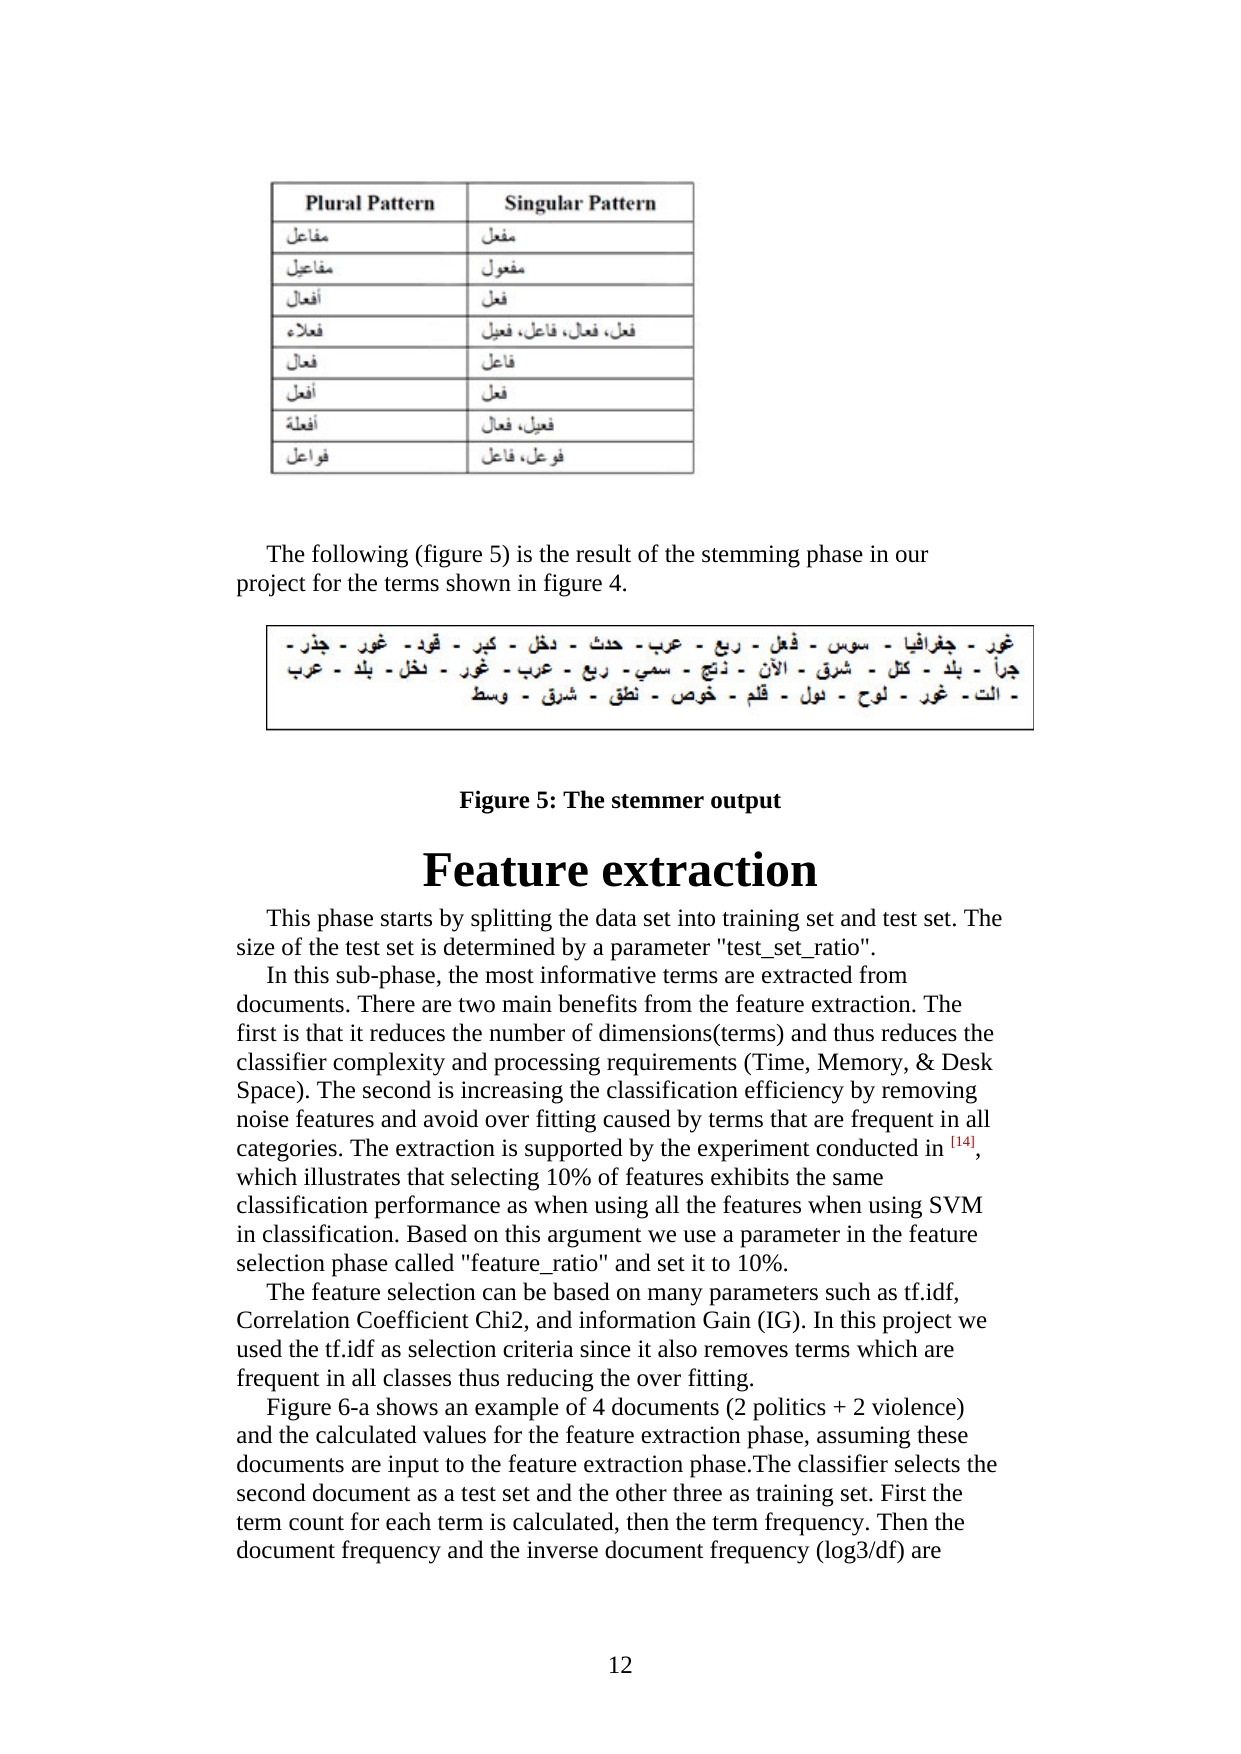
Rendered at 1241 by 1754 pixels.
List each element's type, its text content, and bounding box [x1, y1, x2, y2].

text The following (figure 5) is the result of the stemming phase in our project for the terms shown in figure 4. [236, 539, 1004, 597]
text Feature extraction [236, 839, 1004, 897]
text Figure 5: The stemmer output [236, 786, 1004, 814]
picture [266, 625, 1034, 732]
text This phase starts by splitting the data set into training set and test set. The size of the test set is determined by a parameter "test_set_ratio". [236, 903, 1004, 961]
text In this sub-phase, the most informative terms are extracted from documents. There are two main benefits from the feature extraction. The first is that it reduces the number of dimensions(terms) and thus reduces the classifier complexity and processing requirements (Time, Memory, & Desk Space). The second is increasing the classification efficiency by removing noise features and avoid over fitting caused by terms that are frequent in all categories. The extraction is supported by the experiment conducted in [14], which illustrates that selecting 10% of features exhibits the same classification performance as when using all the features when using SVM in classification. Based on this argument we use a parameter in the feature selection phase called "feature_ratio" and set it to 10%. [236, 961, 1004, 1277]
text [236, 1392, 1004, 1564]
picture [266, 177, 701, 482]
text The feature selection can be based on many parameters such as tf.idf, Correlation Coefficient Chi2, and information Gain (IG). In this project we used the tf.idf as selection criteria since it also removes terms which are frequent in all classes thus reducing the over fitting. [236, 1277, 1004, 1392]
